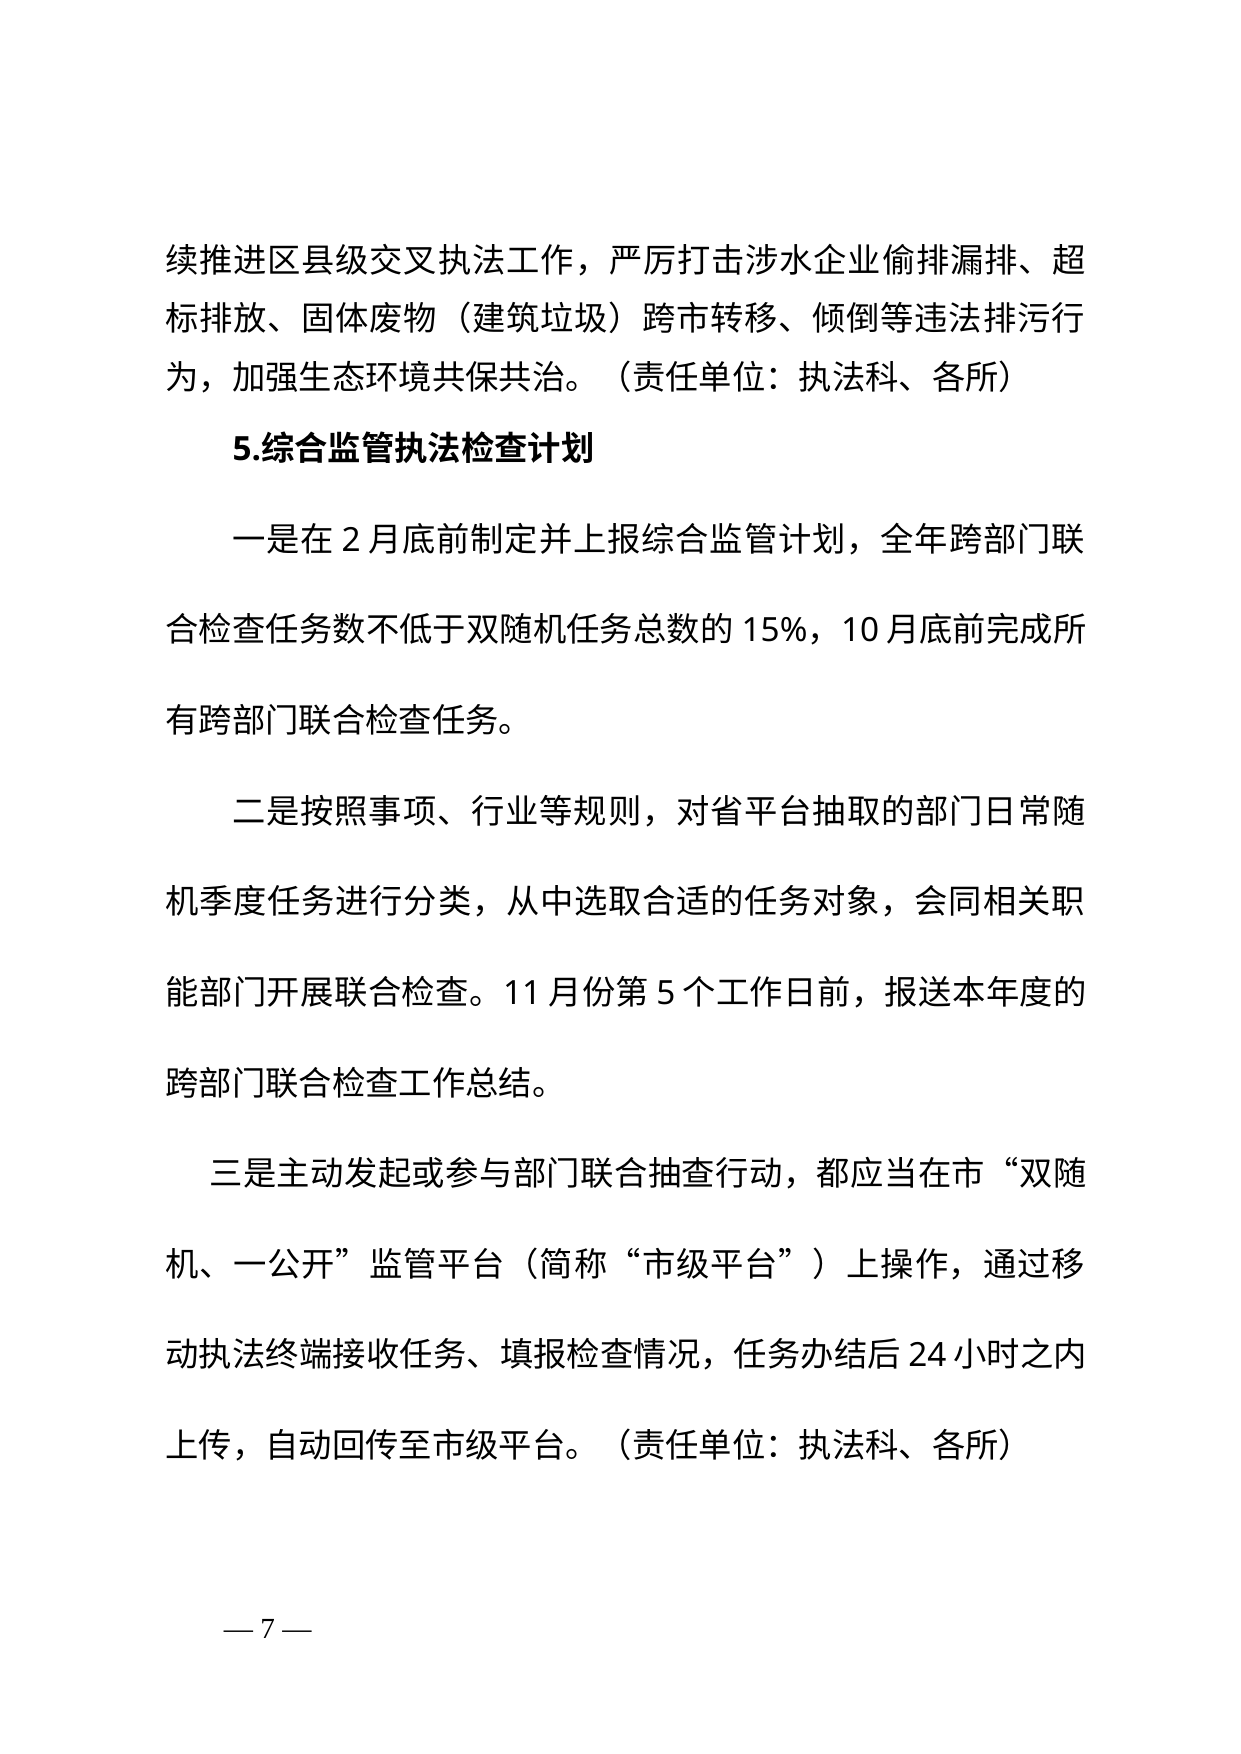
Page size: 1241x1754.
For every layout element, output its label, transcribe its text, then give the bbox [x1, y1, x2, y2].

text 5.综合监管执法检查计划 [165, 401, 1087, 491]
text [165, 226, 1087, 401]
text 二是按照事项、行业等规则，对省平台抽取的部门日常随机季度任务进行分类，从中选取合适的任务对象，会同相关职能部门开展联合检查。11月份第5个工作日前，报送本年度的跨部门联合检查工作总结。 [165, 763, 1087, 1126]
text 三是主动发起或参与部门联合抽查行动，都应当在市“双随机、一公开”监管平台（简称“市级平台”）上操作，通过移动执法终端接收任务、填报检查情况，任务办结后24小时之内上传，自动回传至市级平台。（责任单位：执法科、各所） [165, 1126, 1087, 1488]
text 一是在2月底前制定并上报综合监管计划，全年跨部门联合检查任务数不低于双随机任务总数的15%，10月底前完成所有跨部门联合检查任务。 [165, 491, 1087, 763]
